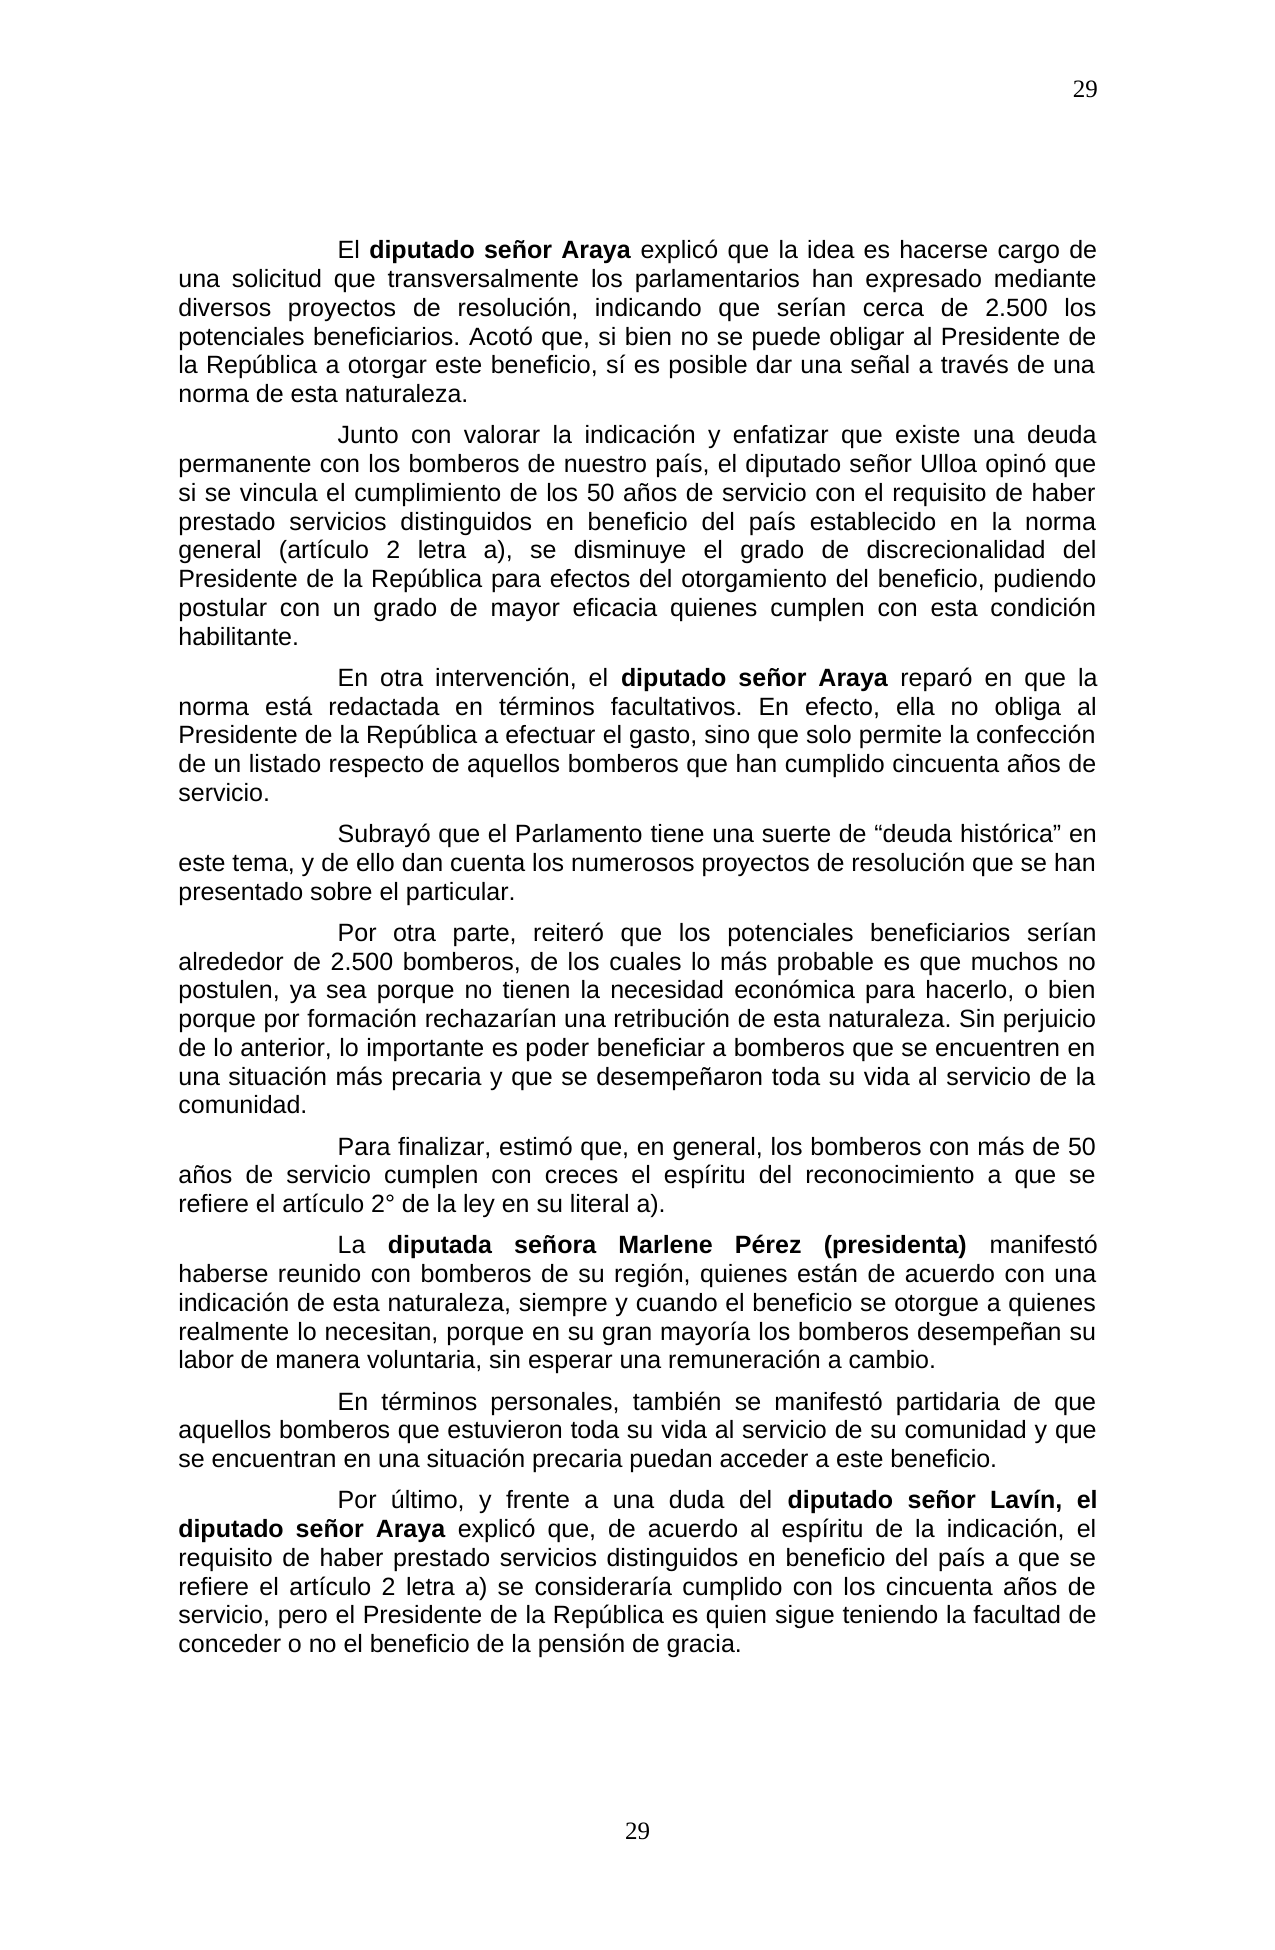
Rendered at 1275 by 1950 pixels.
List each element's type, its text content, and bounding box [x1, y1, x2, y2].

text Junto con valorar la indicación y enfatizar que existe una deuda permanente con los bomberos de nuestro país, el diputado señor Ulloa opinó que si se vincula el cumplimiento de los 50 años de servicio con el requisito de haber prestado servicios distinguidos en beneficio del país establecido en la norma general (artículo 2 letra a), se disminuye el grado de discrecionalidad del Presidente de la República para efectos del otorgamiento del beneficio, pudiendo postular con un grado de mayor eficacia quienes cumplen con esta condición habilitante. [178, 421, 1098, 651]
text Para finalizar, estimó que, en general, los bomberos con más de 50 años de servicio cumplen con creces el espíritu del reconocimiento a que se refiere el artículo 2° de la ley en su literal a). [178, 1132, 1098, 1218]
text Por último, y frente a una duda del diputado señor Lavín, el diputado señor Araya explicó que, de acuerdo al espíritu de la indicación, el requisito de haber prestado servicios distinguidos en beneficio del país a que se refiere el artículo 2 letra a) se consideraría cumplido con los cincuenta años de servicio, pero el Presidente de la República es quien sigue teniendo la facultad de conceder o no el beneficio de la pensión de gracia. [178, 1486, 1098, 1658]
text La diputada señora Marlene Pérez (presidenta) manifestó haberse reunido con bomberos de su región, quienes están de acuerdo con una indicación de esta naturaleza, siempre y cuando el beneficio se otorgue a quienes realmente lo necesitan, porque en su gran mayoría los bomberos desempeñan su labor de manera voluntaria, sin esperar una remuneración a cambio. [178, 1231, 1098, 1374]
text En términos personales, también se manifestó partidaria de que aquellos bomberos que estuvieron toda su vida al servicio de su comunidad y que se encuentran en una situación precaria puedan acceder a este beneficio. [178, 1387, 1098, 1473]
text El diputado señor Araya explicó que la idea es hacerse cargo de una solicitud que transversalmente los parlamentarios han expresado mediante diversos proyectos de resolución, indicando que serían cerca de 2.500 los potenciales beneficiarios. Acotó que, si bien no se puede obligar al Presidente de la República a otorgar este beneficio, sí es posible dar una señal a través de una norma de esta naturaleza. [178, 236, 1098, 408]
text En otra intervención, el diputado señor Araya reparó en que la norma está redactada en términos facultativos. En efecto, ella no obliga al Presidente de la República a efectuar el gasto, sino que solo permite la confección de un listado respecto de aquellos bomberos que han cumplido cincuenta años de servicio. [178, 663, 1098, 807]
text Por otra parte, reiteró que los potenciales beneficiarios serían alrededor de 2.500 bomberos, de los cuales lo más probable es que muchos no postulen, ya sea porque no tienen la necesidad económica para hacerlo, o bien porque por formación rechazarían una retribución de esta naturaleza. Sin perjuicio de lo anterior, lo importante es poder beneficiar a bomberos que se encuentren en una situación más precaria y que se desempeñaron toda su vida al servicio de la comunidad. [178, 918, 1098, 1119]
text Subrayó que el Parlamento tiene una suerte de “deuda histórica” en este tema, y de ello dan cuenta los numerosos proyectos de resolución que se han presentado sobre el particular. [178, 819, 1098, 906]
